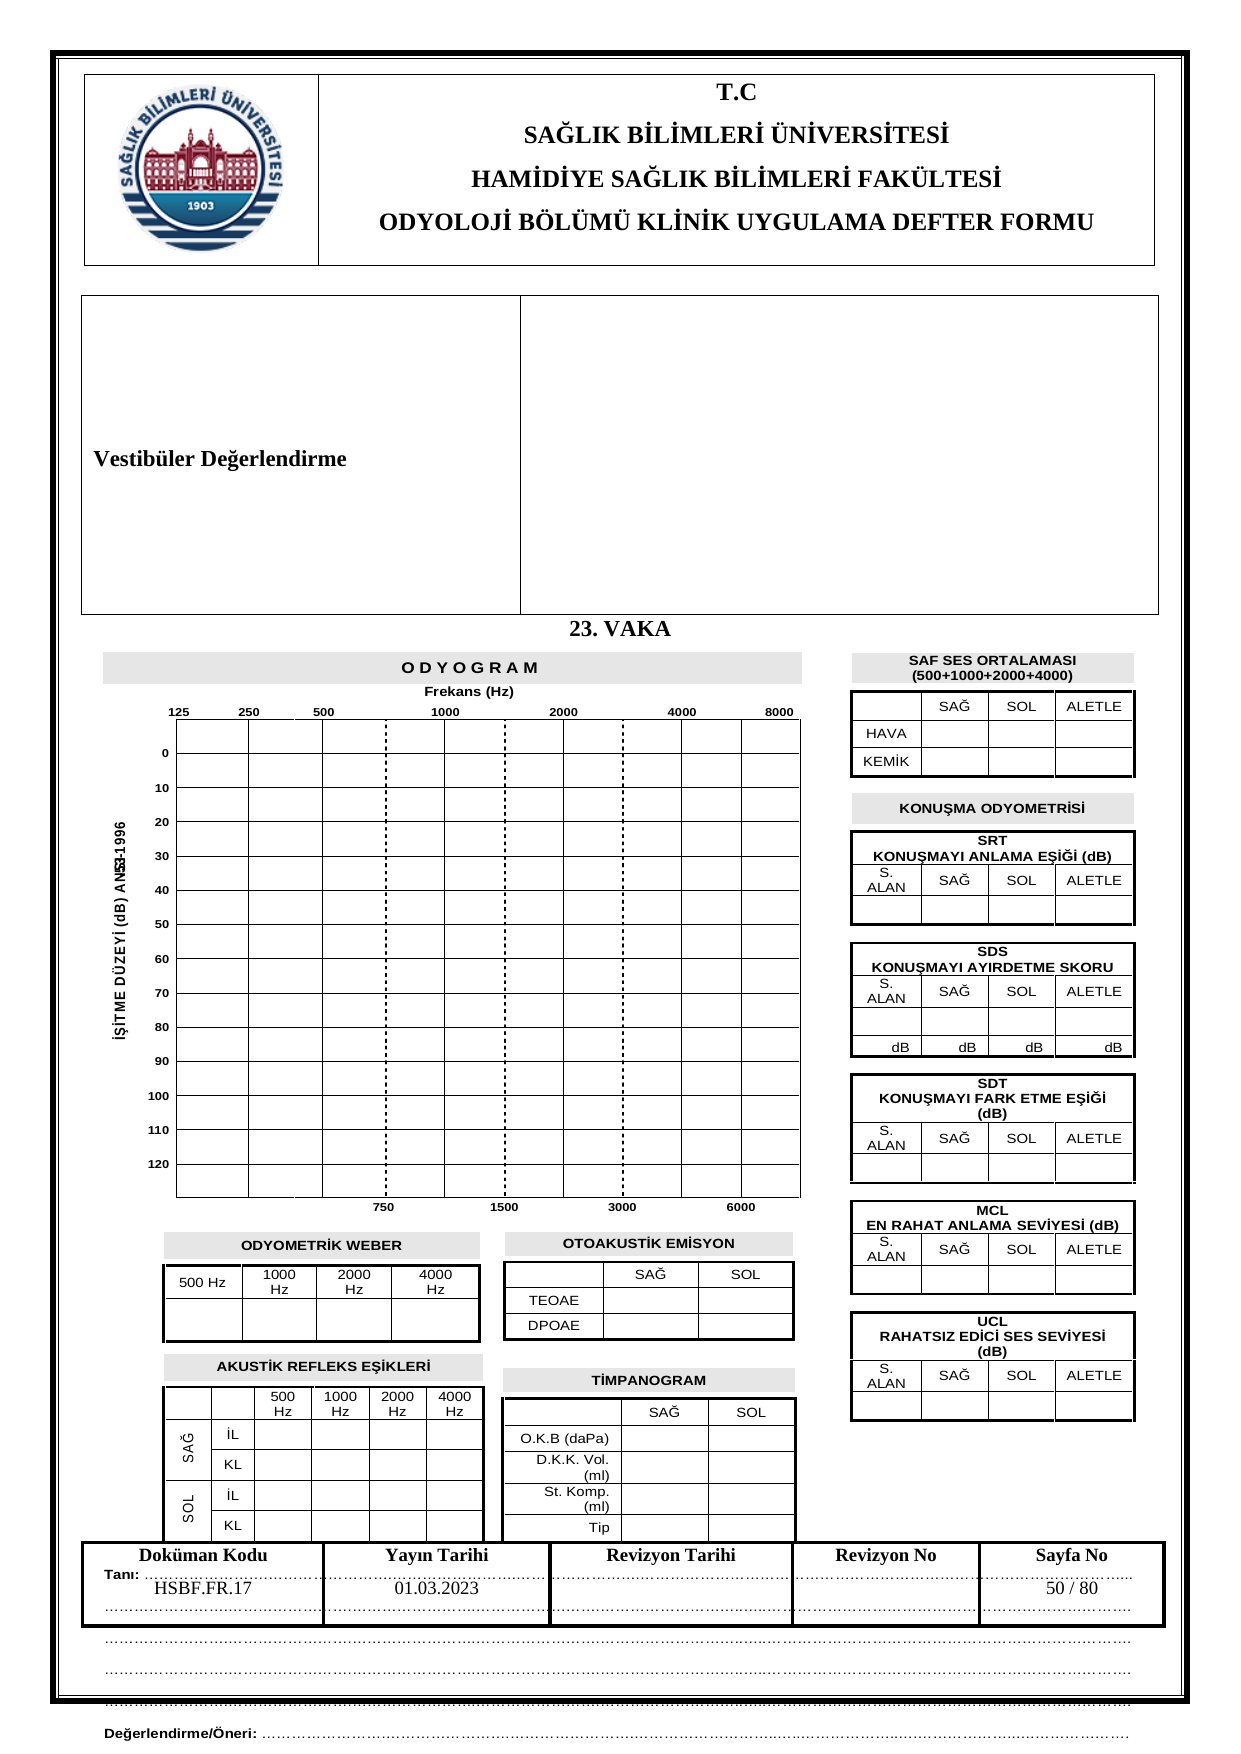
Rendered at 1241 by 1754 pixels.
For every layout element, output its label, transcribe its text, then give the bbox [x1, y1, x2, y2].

text 23. VAKA [147, 615, 1093, 642]
table_cell Vestibüler Değerlendirme [82, 296, 520, 614]
table_cell [521, 296, 1158, 614]
picture [110, 79, 293, 261]
